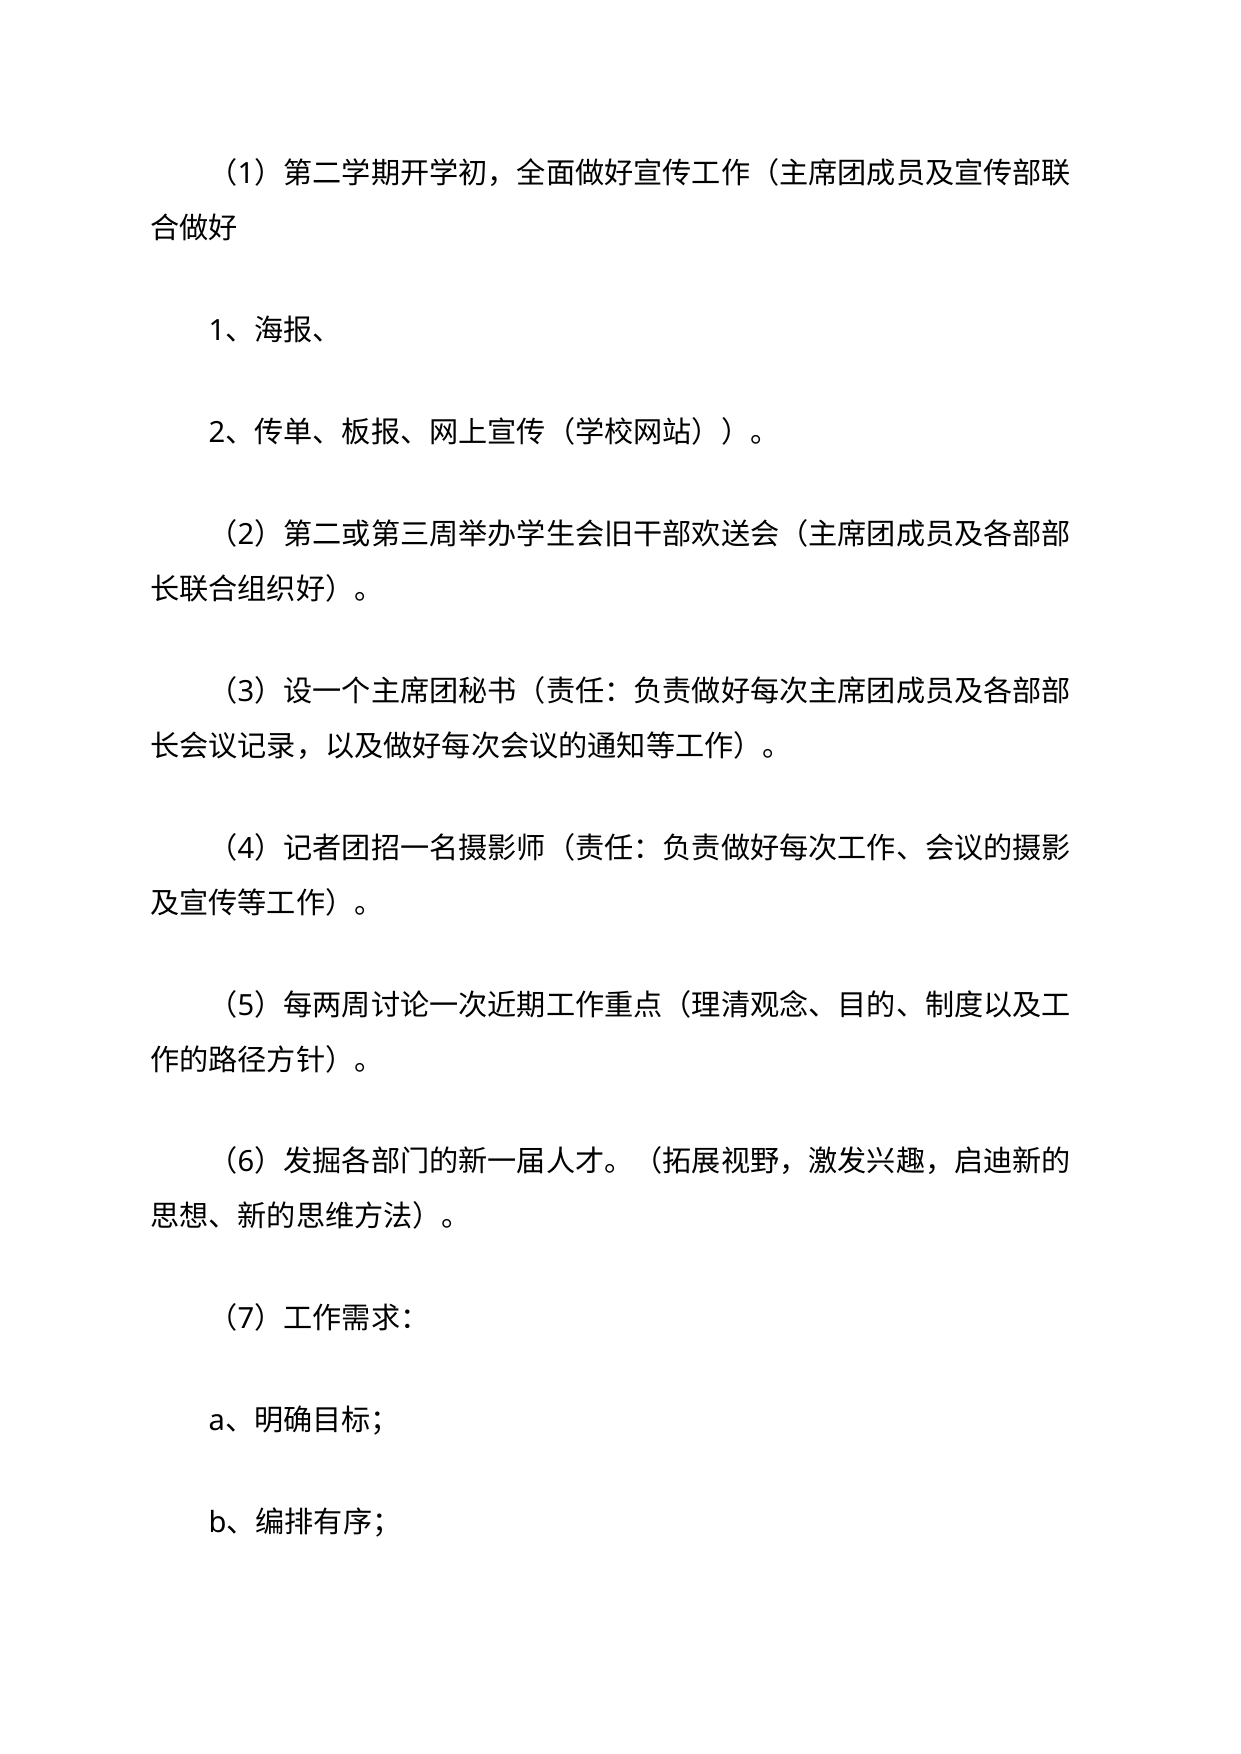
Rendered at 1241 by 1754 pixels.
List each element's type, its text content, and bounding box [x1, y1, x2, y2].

text （3）设一个主席团秘书（责任：负责做好每次主席团成员及各部部长会议记录，以及做好每次会议的通知等工作）。 [150, 667, 1090, 765]
text 2、传单、板报、网上宣传（学校网站））。 [150, 409, 1090, 451]
text （1）第二学期开学初，全面做好宣传工作（主席团成员及宣传部联合做好 [150, 150, 1090, 247]
text b、编排有序； [150, 1498, 1090, 1541]
text （5）每两周讨论一次近期工作重点（理清观念、目的、制度以及工作的路径方针）。 [150, 981, 1090, 1078]
text 1、海报、 [150, 307, 1090, 349]
text （4）记者团招一名摄影师（责任：负责做好每次工作、会议的摄影及宣传等工作）。 [150, 824, 1090, 922]
text （2）第二或第三周举办学生会旧干部欢送会（主席团成员及各部部长联合组织好）。 [150, 511, 1090, 608]
text a、明确目标； [150, 1397, 1090, 1439]
text （7）工作需求： [150, 1294, 1090, 1337]
text （6）发掘各部门的新一届人才。（拓展视野，激发兴趣，启迪新的思想、新的思维方法）。 [150, 1138, 1090, 1235]
